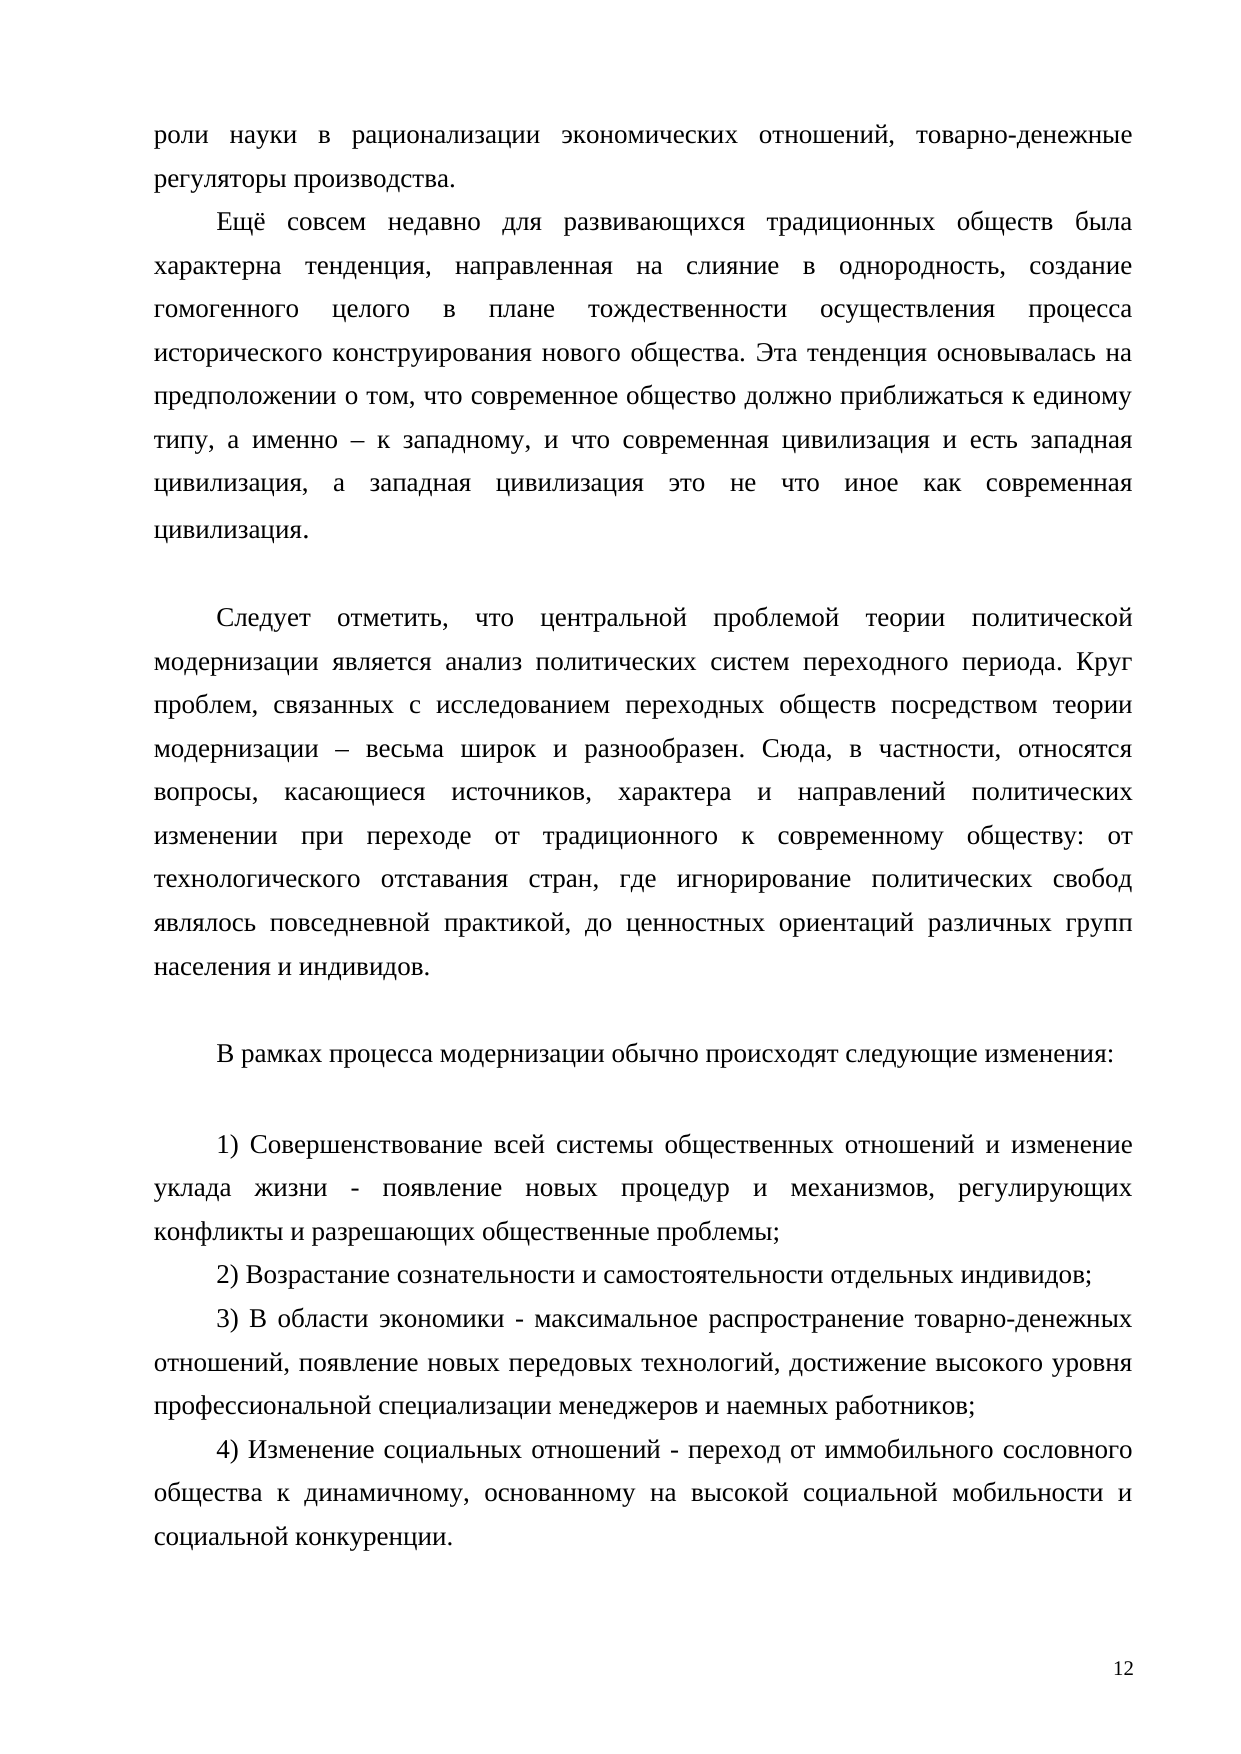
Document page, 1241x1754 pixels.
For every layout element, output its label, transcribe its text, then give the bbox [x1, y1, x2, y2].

text 1) Совершенствование всей системы общественных отношений и изменение уклада жизни - появление новых процедур и механизмов, регулирующих конфликты и разрешающих общественные проблемы; [153, 1128, 1134, 1246]
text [153, 118, 1134, 193]
text В рамках процесса модернизации обычно происходят следующие изменения: [153, 1037, 1134, 1068]
text Ещё совсем недавно для развивающихся традиционных обществ была характерна тенденция, направленная на слияние в однородность, создание гомогенного целого в плане тождественности осуществления процесса исторического конструирования нового общества. Эта тенденция основывалась на предположении о том, что современное общество должно приближаться к единому типу, а именно – к западному, и что современная цивилизация и есть западная цивилизация, а западная цивилизация это не что иное как современная цивилизация. [153, 205, 1134, 544]
text 3) В области экономики - максимальное распространение товарно-денежных отношений, появление новых передовых технологий, достижение высокого уровня профессиональной специализации менеджеров и наемных работников; [153, 1302, 1134, 1420]
text Следует отметить, что центральной проблемой теории политической модернизации является анализ политических систем переходного периода. Круг проблем, связанных с исследованием переходных обществ посредством теории модернизации – весьма широк и разнообразен. Сюда, в частности, относятся вопросы, касающиеся источников, характера и направлений политических изменении при переходе от традиционного к современному обществу: от технологического отставания стран, где игнорирование политических свобод являлось повседневной практикой, до ценностных ориентаций различных групп населения и индивидов. [153, 601, 1134, 981]
text 2) Возрастание сознательности и самостоятельности отдельных индивидов; [153, 1258, 1134, 1290]
text 4) Изменение социальных отношений - переход от иммобильного сословного общества к динамичному, основанному на высокой социальной мобильности и социальной конкуренции. [153, 1433, 1134, 1551]
